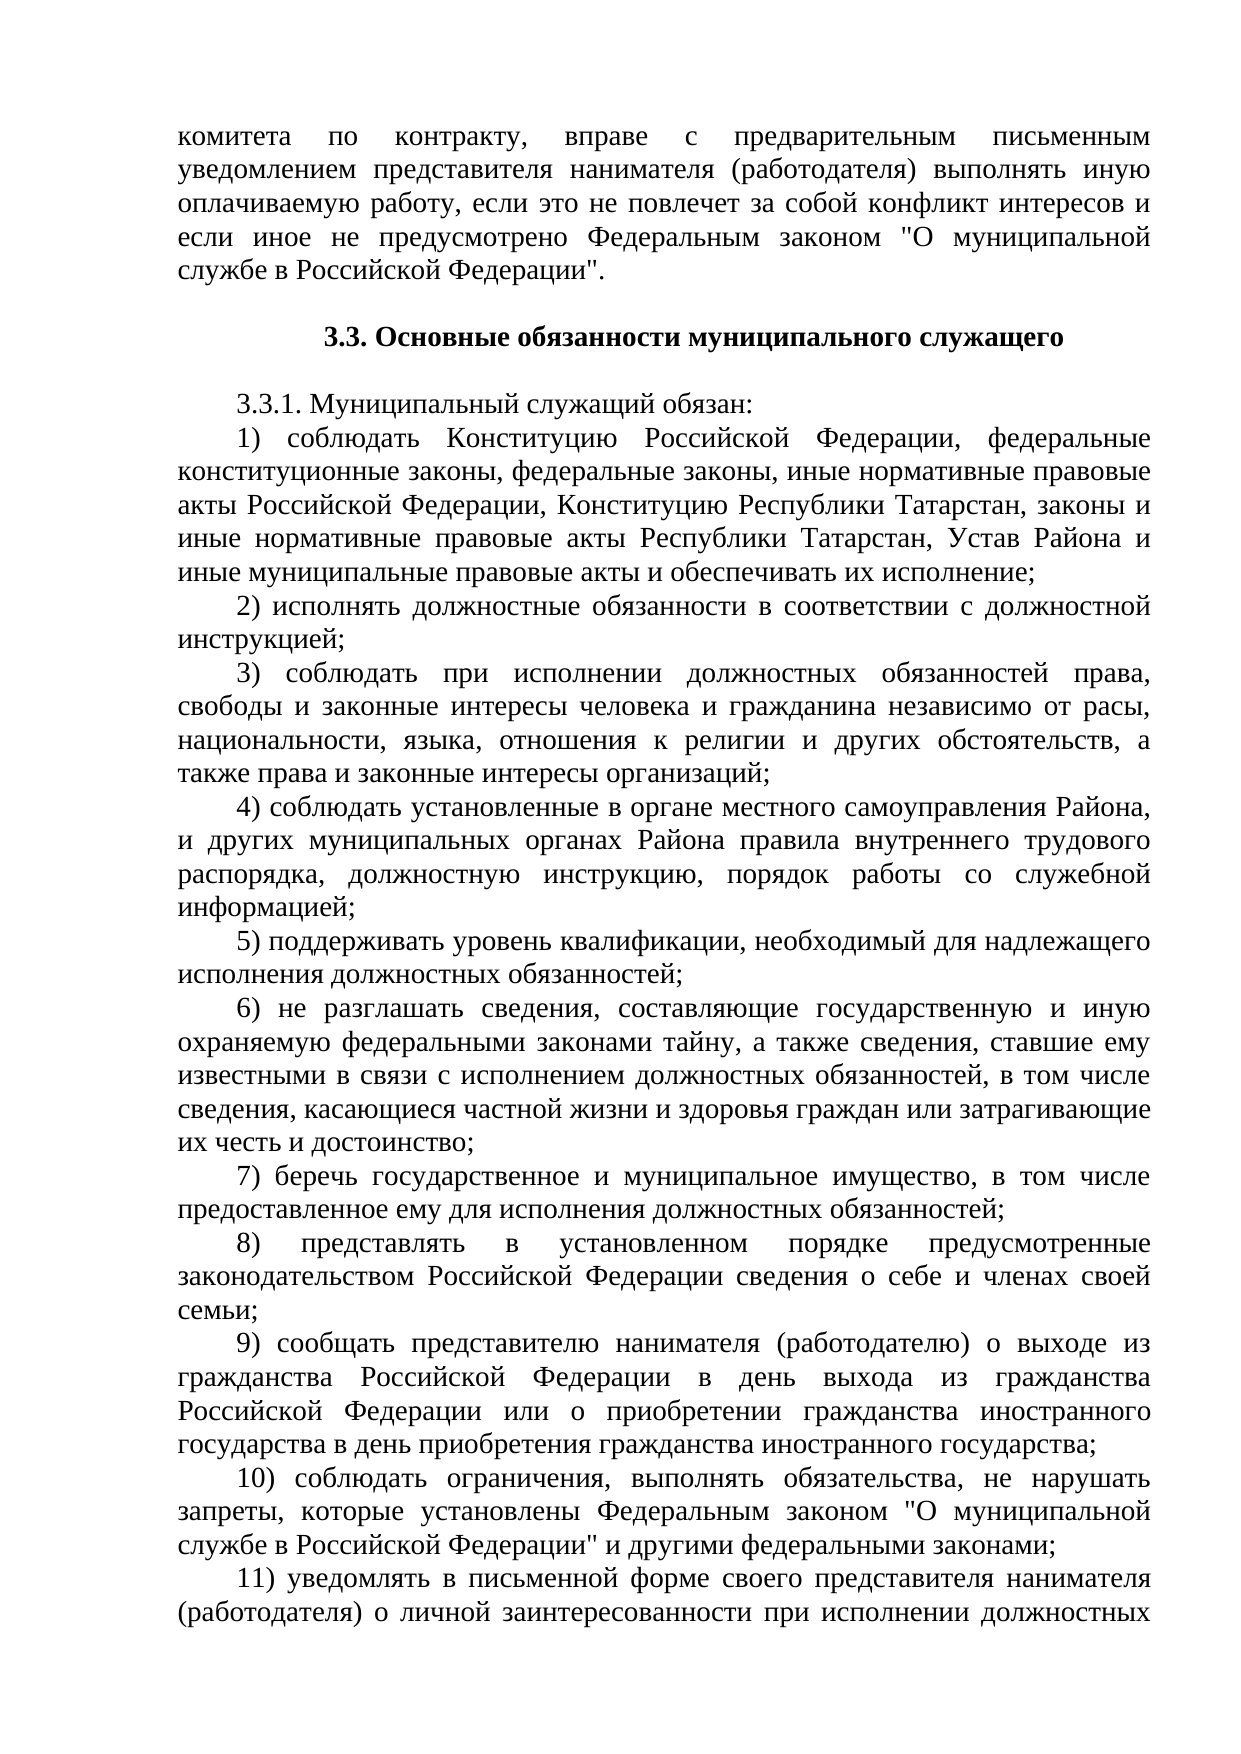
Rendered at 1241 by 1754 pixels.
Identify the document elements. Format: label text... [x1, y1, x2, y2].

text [177, 1560, 1152, 1627]
text 7) беречь государственное и муниципальное имущество, в том числе предоставленное ему для исполнения должностных обязанностей; [177, 1158, 1152, 1225]
text 8) представлять в установленном порядке предусмотренные законодательством Российской Федерации сведения о себе и членах своей семьи; [177, 1225, 1152, 1326]
text 3.3. Основные обязанности муниципального служащего [177, 319, 1152, 353]
text 10) соблюдать ограничения, выполнять обязательства, не нарушать запреты, которые установлены Федеральным законом "О муниципальной службе в Российской Федерации" и другими федеральными законами; [177, 1460, 1152, 1560]
text 4) соблюдать установленные в органе местного самоуправления Района, и других муниципальных органах Района правила внутреннего трудового распорядка, должностную инструкцию, порядок работы со служебной информацией; [177, 789, 1152, 923]
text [177, 118, 1152, 286]
text 6) не разглашать сведения, составляющие государственную и иную охраняемую федеральными законами тайну, а также сведения, ставшие ему известными в связи с исполнением должностных обязанностей, в том числе сведения, касающиеся частной жизни и здоровья граждан или затрагивающие их честь и достоинство; [177, 990, 1152, 1158]
text 3) соблюдать при исполнении должностных обязанностей права, свободы и законные интересы человека и гражданина независимо от расы, национальности, языка, отношения к религии и других обстоятельств, а также права и законные интересы организаций; [177, 655, 1152, 789]
text 3.3.1. Муниципальный служащий обязан: [177, 386, 1152, 420]
text 5) поддерживать уровень квалификации, необходимый для надлежащего исполнения должностных обязанностей; [177, 923, 1152, 990]
text 1) соблюдать Конституцию Российской Федерации, федеральные конституционные законы, федеральные законы, иные нормативные правовые акты Российской Федерации, Конституцию Республики Татарстан, законы и иные нормативные правовые акты Республики Татарстан, Устав Района и иные муниципальные правовые акты и обеспечивать их исполнение; [177, 420, 1152, 588]
text 2) исполнять должностные обязанности в соответствии с должностной инструкцией; [177, 588, 1152, 655]
text 9) сообщать представителю нанимателя (работодателю) о выходе из гражданства Российской Федерации в день выхода из гражданства Российской Федерации или о приобретении гражданства иностранного государства в день приобретения гражданства иностранного государства; [177, 1326, 1152, 1460]
